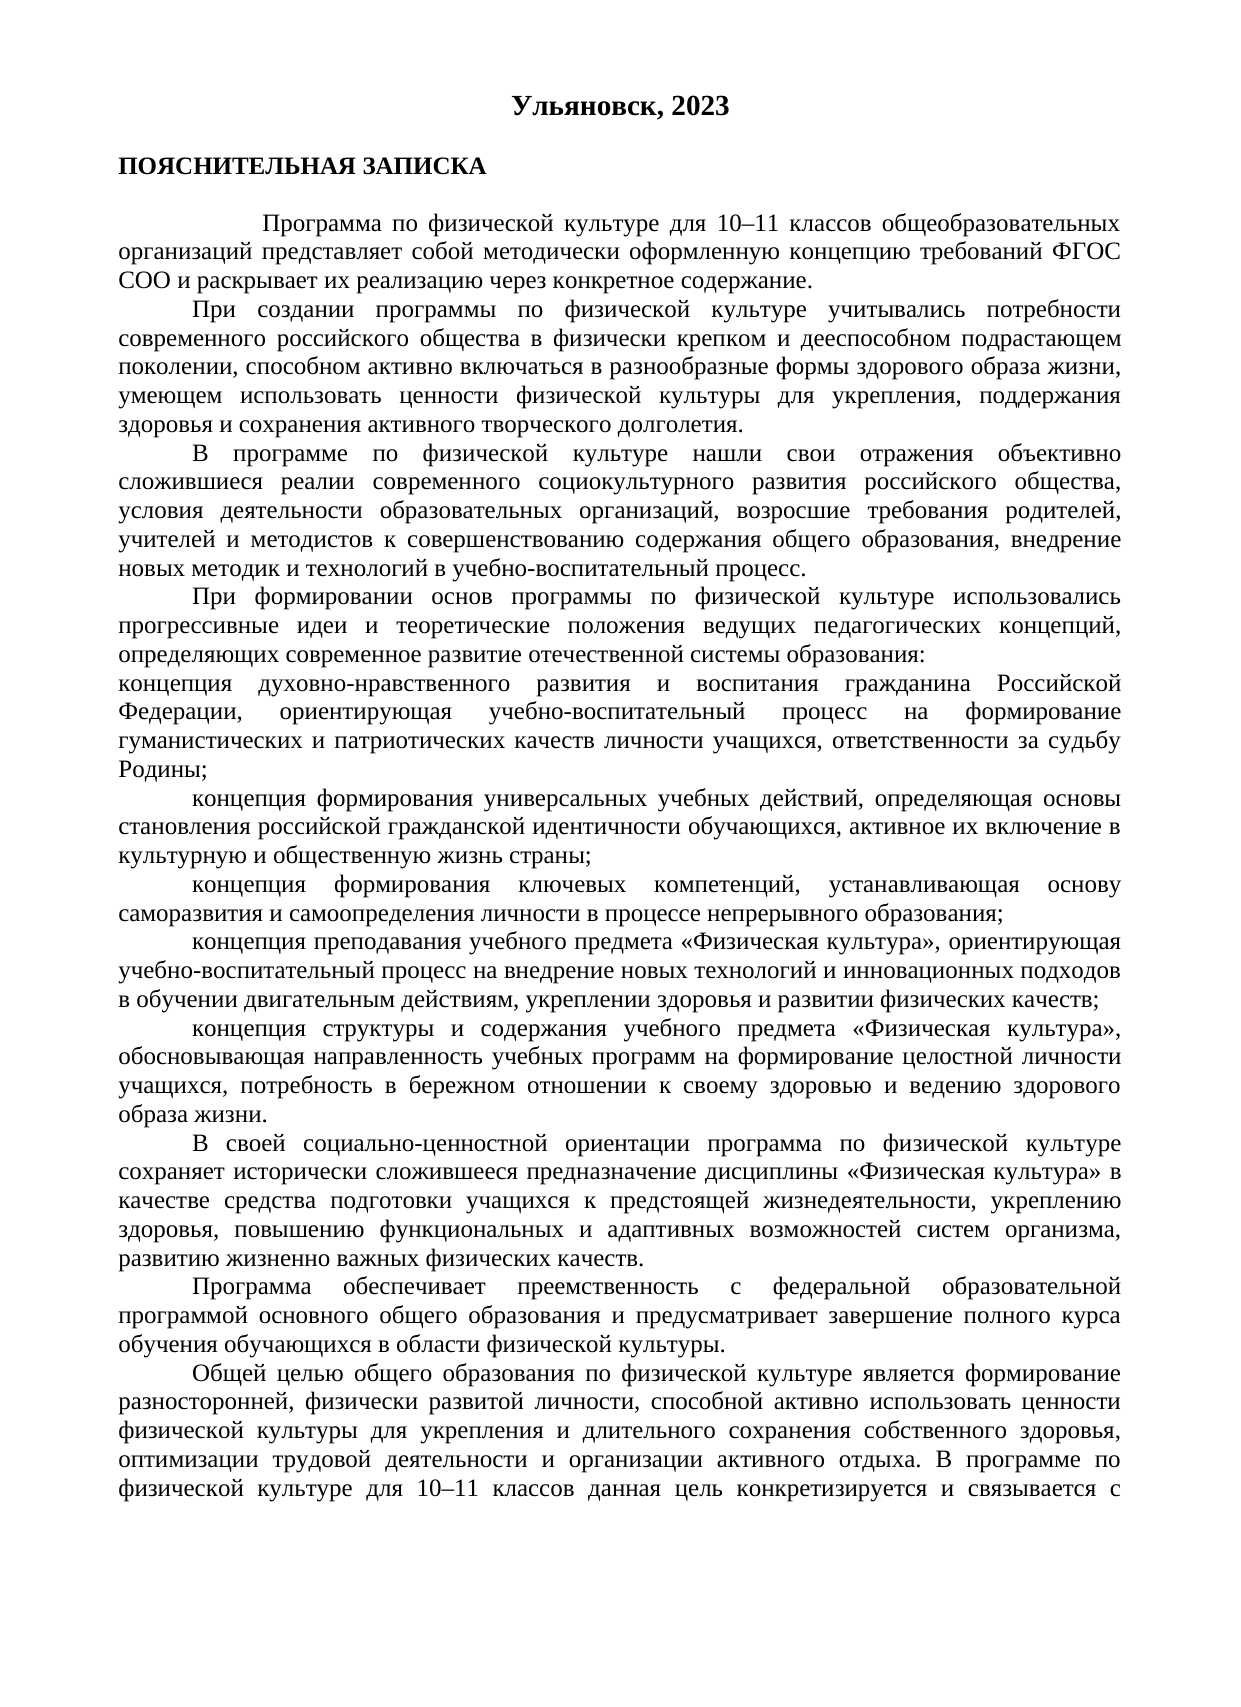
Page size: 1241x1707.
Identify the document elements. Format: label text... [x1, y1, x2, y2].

text концепция формирования универсальных учебных действий, определяющая основы становления российской гражданской идентичности обучающихся, активное их включение в культурную и общественную жизнь страны; [118, 783, 1122, 869]
text В своей социально-ценностной ориентации программа по физической культуре сохраняет исторически сложившееся предназначение дисциплины «Физическая культура» в качестве средства подготовки учащихся к предстоящей жизнедеятельности, укреплению здоровья, повышению функциональных и адаптивных возможностей систем организма, развитию жизненно важных физических качеств. [118, 1128, 1122, 1271]
text концепция преподавания учебного предмета «Физическая культура», ориентирующая учебно-воспитательный процесс на внедрение новых технологий и инновационных подходов в обучении двигательным действиям, укреплении здоровья и развитии физических качеств; [118, 926, 1122, 1013]
text концепция формирования ключевых компетенций, устанавливающая основу саморазвития и самоопределения личности в процессе непрерывного образования; [118, 869, 1122, 926]
text При создании программы по физической культуре учитывались потребности современного российского общества в физически крепком и дееспособном подрастающем поколении, способном активно включаться в разнообразные формы здорового образа жизни, умеющем использовать ценности физической культуры для укрепления, поддержания здоровья и сохранения активного творческого долголетия. [118, 294, 1122, 438]
text ПОЯСНИТЕЛЬНАЯ ЗАПИСКА [118, 151, 1122, 179]
text концепция структуры и содержания учебного предмета «Физическая культура», обосновывающая направленность учебных программ на формирование целостной личности учащихся, потребность в бережном отношении к своему здоровью и ведению здорового образа жизни. [118, 1013, 1122, 1128]
text Программа обеспечивает преемственность с федеральной образовательной программой основного общего образования и предусматривает завершение полного курса обучения обучающихся в области физической культуры. [118, 1271, 1122, 1358]
text концепция духовно-нравственного развития и воспитания гражданина Российской Федерации, ориентирующая учебно-воспитательный процесс на формирование гуманистических и патриотических качеств личности учащихся, ответственности за судьбу Родины; [118, 668, 1122, 783]
text При формировании основ программы по физической культуре использовались прогрессивные идеи и теоретические положения ведущих педагогических концепций, определяющих современное развитие отечественной системы образования: [118, 581, 1122, 668]
text Программа по физической культуре для 10–11 классов общеобразовательных организаций представляет собой методически оформленную концепцию требований ФГОС СОО и раскрывает их реализацию через конкретное содержание. [118, 179, 1122, 294]
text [118, 1358, 1122, 1501]
text В программе по физической культуре нашли свои отражения объективно сложившиеся реалии современного социокультурного развития российского общества, условия деятельности образовательных организаций, возросшие требования родителей, учителей и методистов к совершенствованию содержания общего образования, внедрение новых методик и технологий в учебно-воспитательный процесс. [118, 438, 1122, 581]
text Ульяновск,‌ 2023 [118, 88, 1122, 122]
